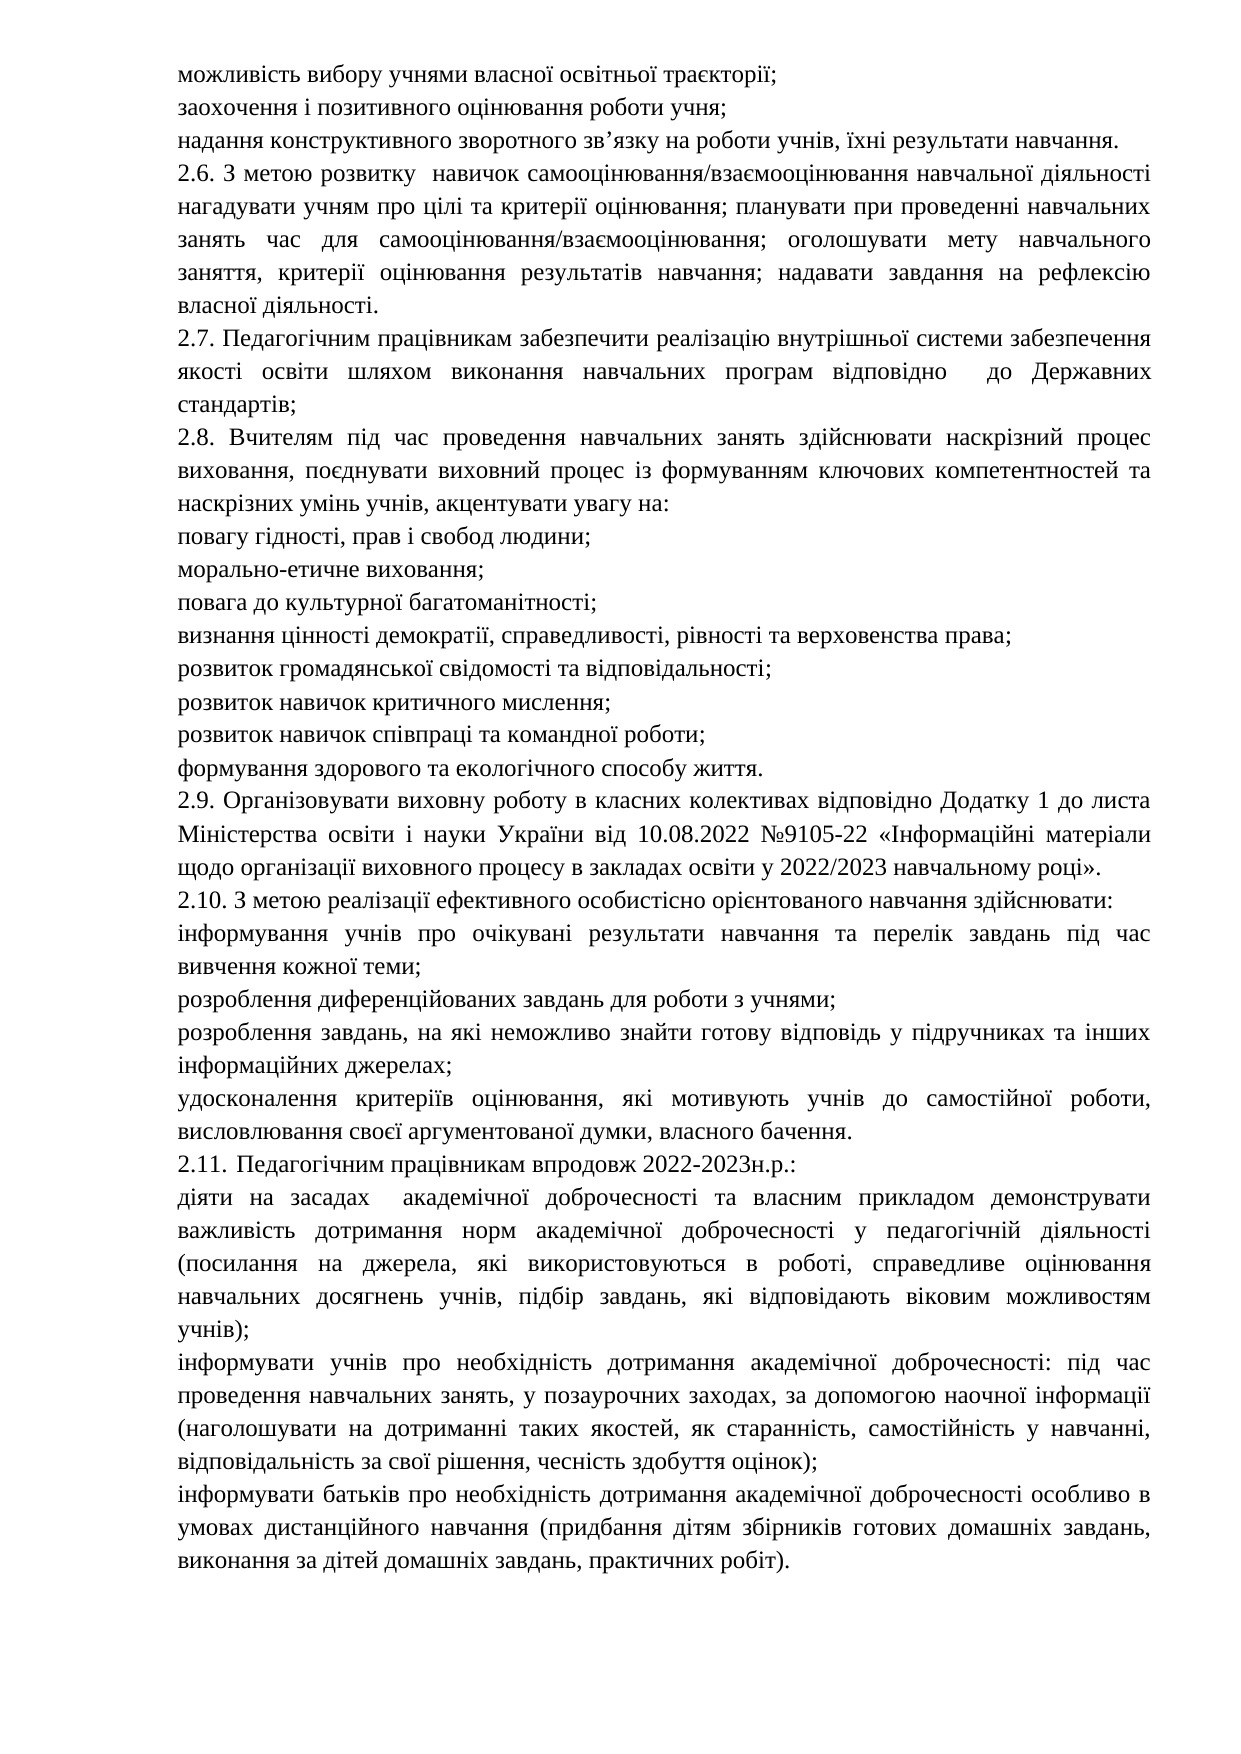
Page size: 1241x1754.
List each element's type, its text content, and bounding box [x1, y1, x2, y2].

text морально-етичне виховання; [177, 554, 1152, 583]
text розроблення диференційованих завдань для роботи з учнями; [177, 984, 1152, 1012]
text діяти на засадах академічної доброчесності та власним прикладом демонструвати важливість дотримання норм академічної доброчесності у педагогічній діяльності (посилання на джерела, які використовуються в роботі, справедливе оцінювання навчальних досягнень учнів, підбір завдань, які відповідають віковим можливостям учнів); [177, 1182, 1152, 1343]
text інформування учнів про очікувані результати навчання та перелік завдань під час вивчення кожної теми; [177, 918, 1152, 979]
text інформувати учнів про необхідність дотримання академічної доброчесності: під час проведення навчальних занять, у позаурочних заходах, за допомогою наочної інформації (наголошувати на дотриманні таких якостей, як старанність, самостійність у навчанні, відповідальність за свої рішення, чесність здобуття оцінок); [177, 1347, 1152, 1475]
text можливість вибору учнями власної освітньої траєкторії; [177, 59, 1152, 88]
text розвиток громадянської свідомості та відповідальності; [177, 653, 1152, 682]
text інформувати батьків про необхідність дотримання академічної доброчесності особливо в умовах дистанційного навчання (придбання дітям збірників готових домашніх завдань, виконання за дітей домашніх завдань, практичних робіт). [177, 1479, 1152, 1574]
text 2.9. Організовувати виховну роботу в класних колективах відповідно Додатку 1 до листа Міністерства освіти і науки України від 10.08.2022 №9105-22 «Інформаційні матеріали щодо організації виховного процесу в закладах освіти у 2022/2023 навчальному році». [177, 786, 1152, 880]
text надання конструктивного зворотного зв’язку на роботи учнів, їхні результати навчання. [177, 125, 1152, 154]
text розроблення завдань, на які неможливо знайти готову відповідь у підручниках та інших інформаційних джерелах; [177, 1017, 1152, 1078]
text заохочення і позитивного оцінювання роботи учня; [177, 92, 1152, 121]
text повага до культурної багатоманітності; [177, 587, 1152, 616]
list Педагогічним працівникам впродовж 2022-2023н.р.: [177, 1149, 1152, 1178]
text формування здорового та екологічного способу життя. [177, 753, 1152, 781]
text 2.8. Вчителям під час проведення навчальних занять здійснювати наскрізний процес виховання, поєднувати виховний процес із формуванням ключових компетентностей та наскрізних умінь учнів, акцентувати увагу на: [177, 422, 1152, 517]
text удосконалення критеріїв оцінювання, які мотивують учнів до самостійної роботи, висловлювання своєї аргументованої думки, власного бачення. [177, 1083, 1152, 1144]
text 2.7. Педагогічним працівникам забезпечити реалізацію внутрішньої системи забезпечення якості освіти шляхом виконання навчальних програм відповідно до Державних стандартів; [177, 323, 1152, 418]
text 2.6. З метою розвитку навичок самооцінювання/взаємооцінювання навчальної діяльності нагадувати учням про цілі та критерії оцінювання; планувати при проведенні навчальних занять час для самооцінювання/взаємооцінювання; оголошувати мету навчального заняття, критерії оцінювання результатів навчання; надавати завдання на рефлексію власної діяльності. [177, 158, 1152, 319]
text визнання цінності демократії, справедливості, рівності та верховенства права; [177, 621, 1152, 649]
text розвиток навичок критичного мислення; [177, 687, 1152, 715]
text повагу гідності, прав і свобод людини; [177, 521, 1152, 550]
text розвиток навичок співпраці та командної роботи; [177, 719, 1152, 748]
text 2.10. З метою реалізації ефективного особистісно орієнтованого навчання здійснювати: [177, 885, 1152, 913]
